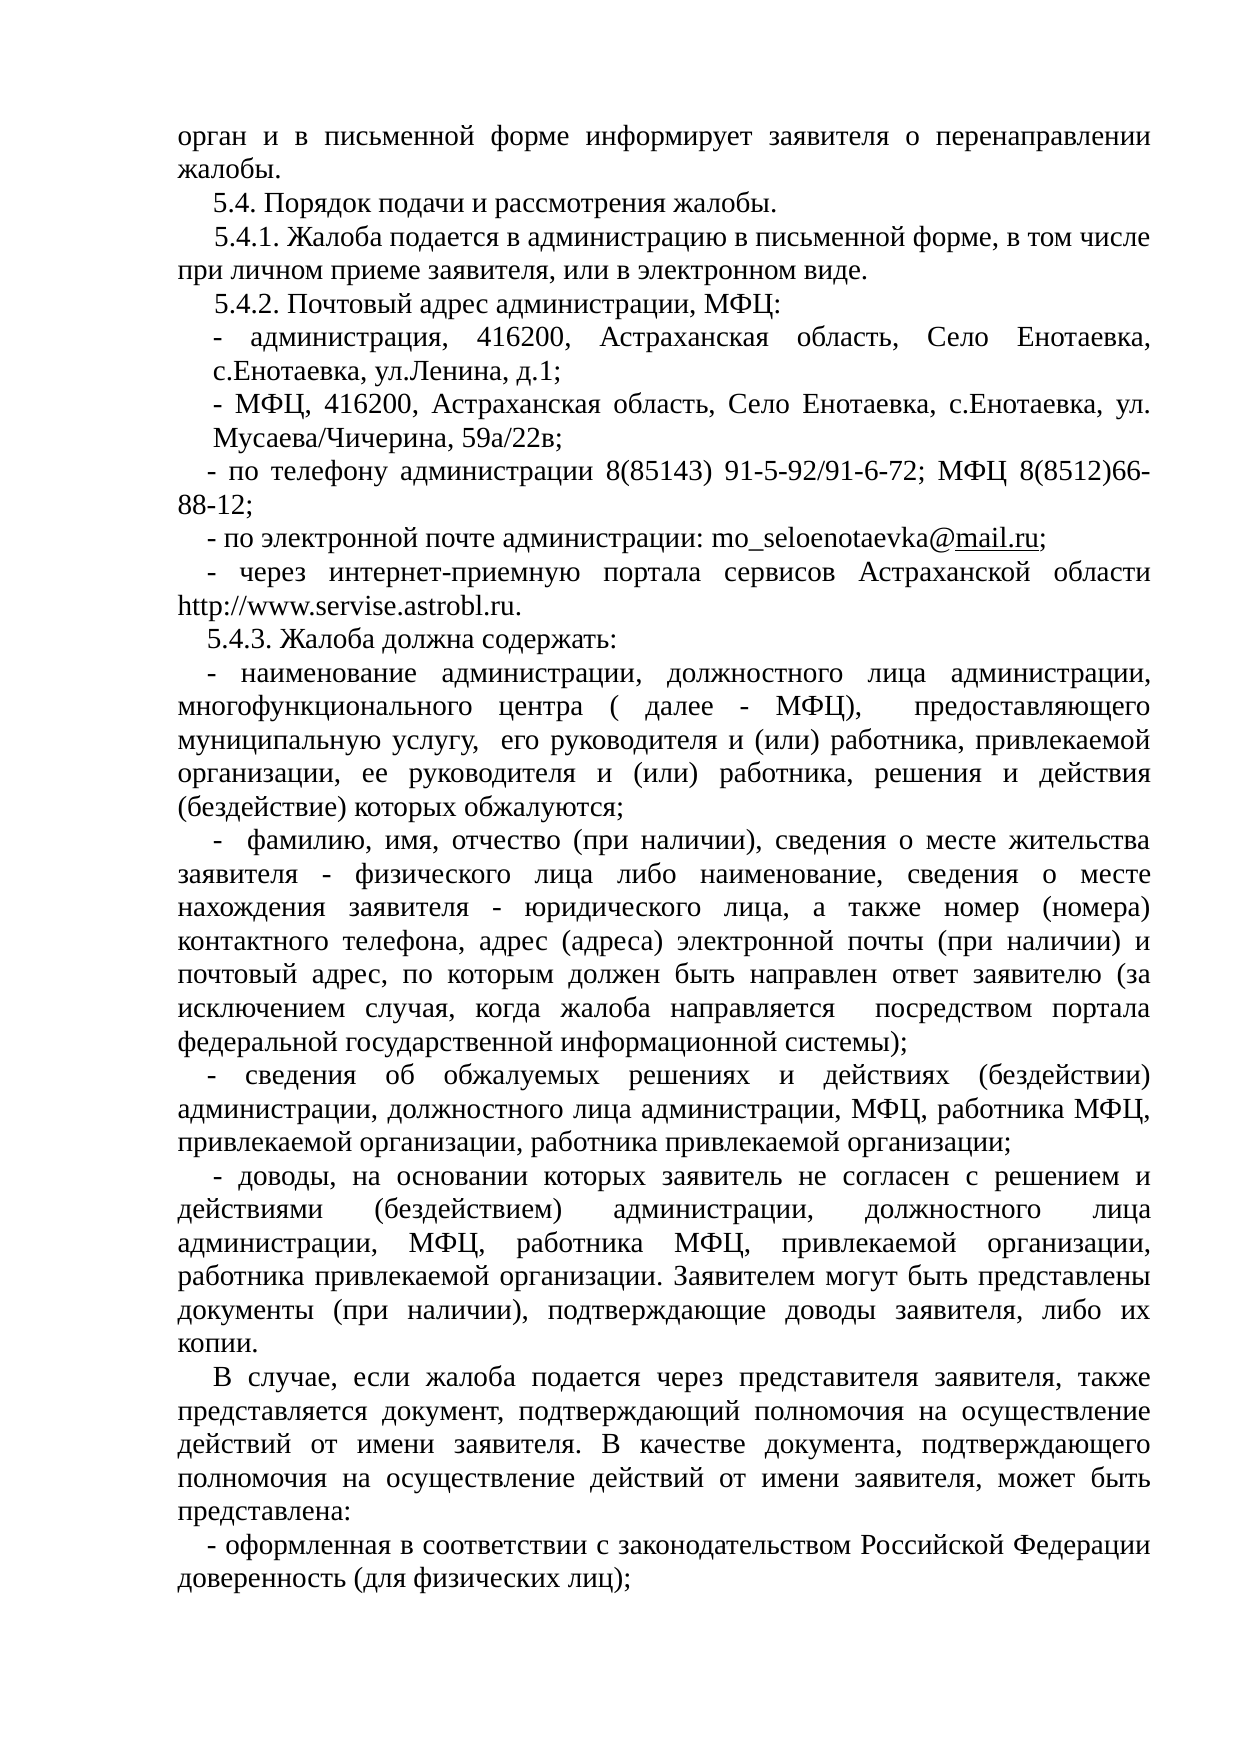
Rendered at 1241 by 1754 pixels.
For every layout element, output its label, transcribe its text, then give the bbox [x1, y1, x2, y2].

text 5.4.1. Жалоба подается в администрацию в письменной форме, в том числе при личном приеме заявителя, или в электронном виде. [177, 219, 1152, 286]
text - через интернет-приемную портала сервисов Астраханской области http://www.servise.astrobl.ru. [177, 554, 1152, 621]
text - МФЦ, 416200, Астраханская область, Село Енотаевка, с.Енотаевка, ул. Мусаева/Чичерина, 59а/22в; [213, 386, 1152, 453]
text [177, 118, 1152, 185]
text - администрация, 416200, Астраханская область, Село Енотаевка, с.Енотаевка, ул.Ленина, д.1; [213, 319, 1152, 386]
text 5.4.3. Жалоба должна содержать: [177, 621, 1152, 655]
text 5.4. Порядок подачи и рассмотрения жалобы. [177, 185, 1152, 219]
text - по телефону администрации 8(85143) 91-5-92/91-6-72; МФЦ 8(8512)66-88-12; [177, 453, 1152, 521]
text - наименование администрации, должностного лица администрации, многофункционального центра ( далее - МФЦ), предоставляющего муниципальную услугу, его руководителя и (или) работника, привлекаемой организации, ее руководителя и (или) работника, решения и действия (бездействие) которых обжалуются; [177, 655, 1152, 822]
text В случае, если жалоба подается через представителя заявителя, также представляется документ, подтверждающий полномочия на осуществление действий от имени заявителя. В качестве документа, подтверждающего полномочия на осуществление действий от имени заявителя, может быть представлена: [177, 1359, 1152, 1527]
text - сведения об обжалуемых решениях и действиях (бездействии) администрации, должностного лица администрации, МФЦ, работника МФЦ, привлекаемой организации, работника привлекаемой организации; [177, 1057, 1152, 1158]
text - фамилию, имя, отчество (при наличии), сведения о месте жительства заявителя - физического лица либо наименование, сведения о месте нахождения заявителя - юридического лица, а также номер (номера) контактного телефона, адрес (адреса) электронной почты (при наличии) и почтовый адрес, по которым должен быть направлен ответ заявителю (за исключением случая, когда жалоба направляется посредством портала федеральной государственной информационной системы); [177, 822, 1152, 1057]
text - по электронной почте администрации: mo_seloenotaevka@mail.ru; [177, 521, 1152, 554]
text 5.4.2. Почтовый адрес администрации, МФЦ: [177, 286, 1152, 319]
text - доводы, на основании которых заявитель не согласен с решением и действиями (бездействием) администрации, должностного лица администрации, МФЦ, работника МФЦ, привлекаемой организации, работника привлекаемой организации. Заявителем могут быть представлены документы (при наличии), подтверждающие доводы заявителя, либо их копии. [177, 1158, 1152, 1359]
text - оформленная в соответствии с законодательством Российской Федерации доверенность (для физических лиц); [177, 1527, 1152, 1594]
